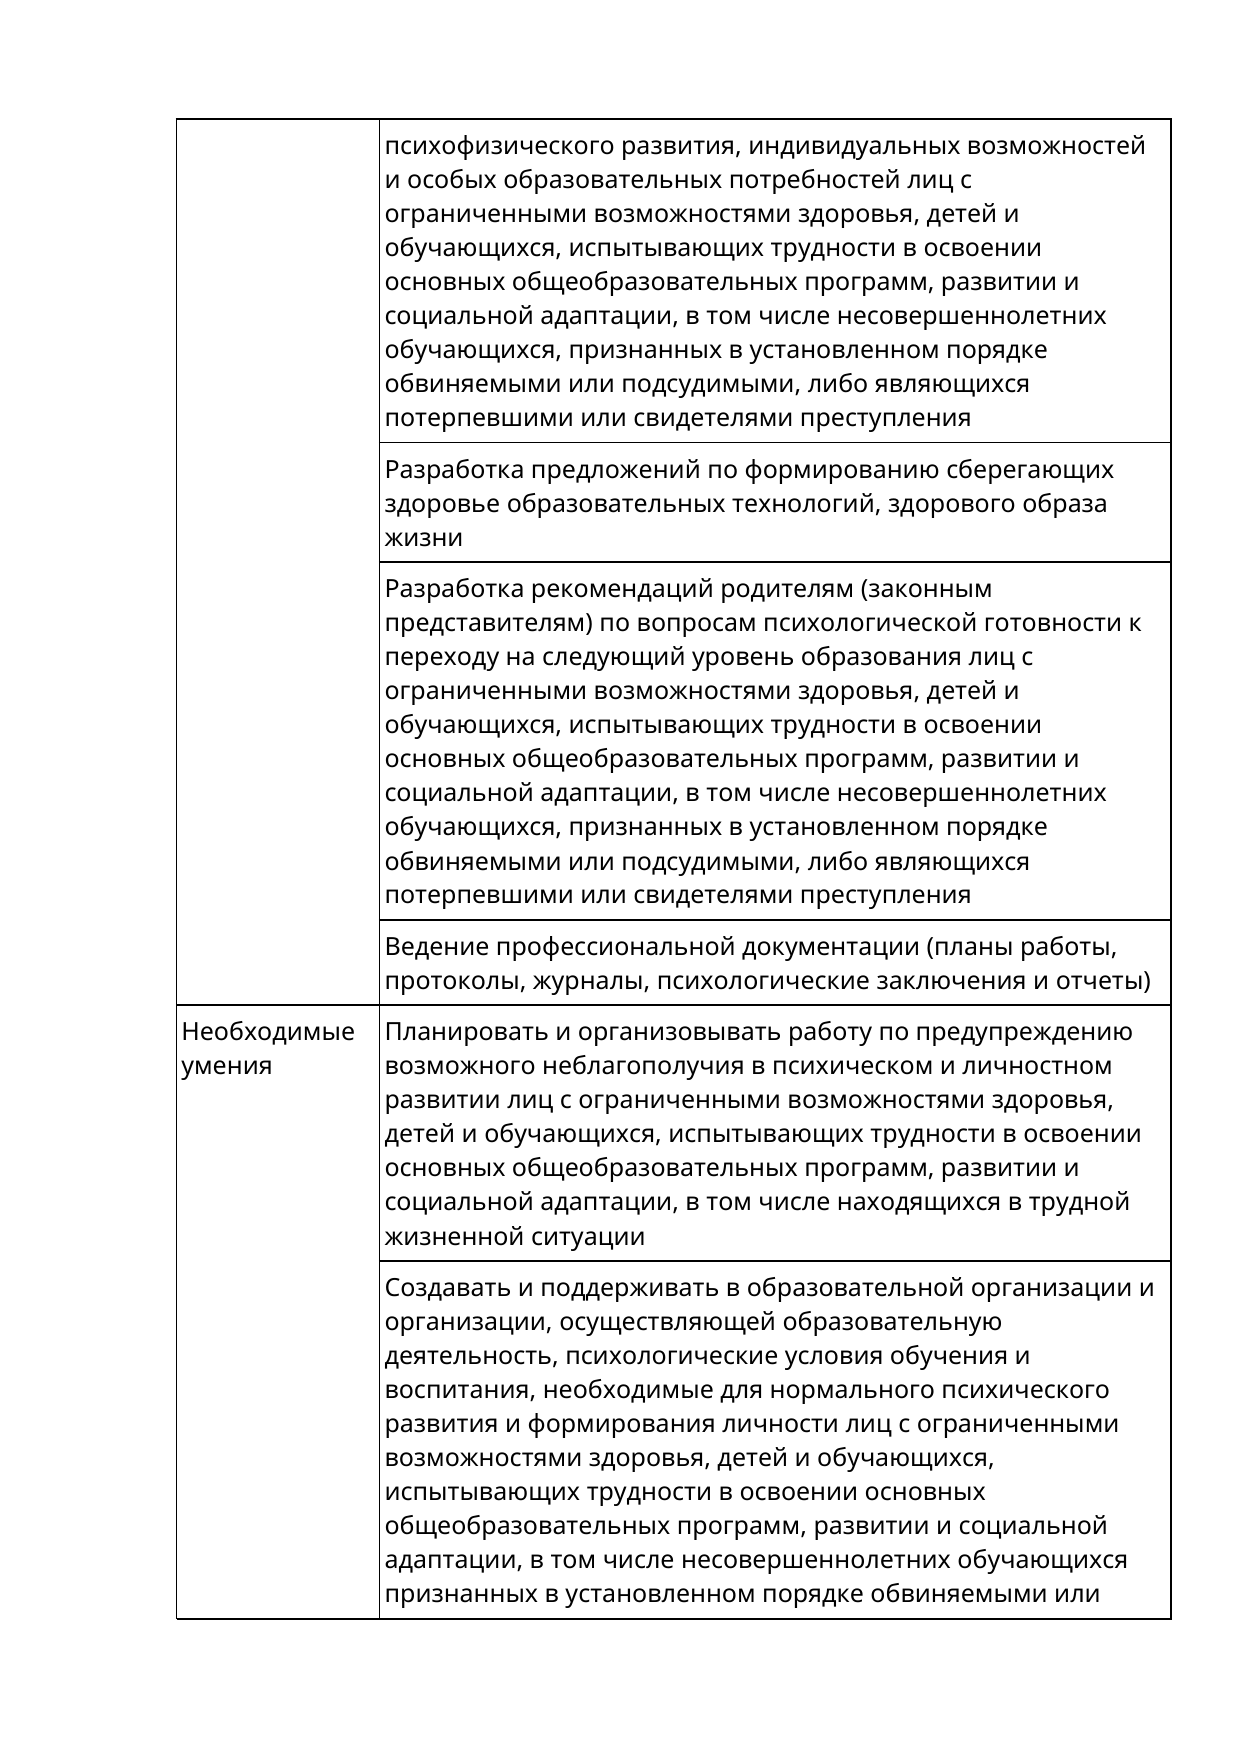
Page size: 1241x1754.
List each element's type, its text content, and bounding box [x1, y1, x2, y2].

table_cell Ведение профессиональной документации (планы работы, протоколы, журналы, психологические заключения и отчеты) [380, 921, 1170, 1004]
table_cell Планировать и организовывать работу по предупреждению возможного неблагополучия в психическом и личностном развитии лиц с ограниченными возможностями здоровья, детей и обучающихся, испытывающих трудности в освоении основных общеобразовательных программ, развитии и социальной адаптации, в том числе находящихся в трудной жизненной ситуации [380, 1006, 1170, 1260]
table_cell Необходимые умения [177, 1006, 379, 1618]
table_cell Разработка предложений по формированию сберегающих здоровье образовательных технологий, здорового образа жизни [380, 443, 1170, 561]
table_cell Разработка рекомендаций родителям (законным представителям) по вопросам психологической готовности к переходу на следующий уровень образования лиц с ограниченными возможностями здоровья, детей и обучающихся, испытывающих трудности в освоении основных общеобразовательных программ, развитии и социальной адаптации, в том числе несовершеннолетних обучающихся, признанных в установленном порядке обвиняемыми или подсудимыми, либо являющихся потерпевшими или свидетелями преступления [380, 563, 1170, 919]
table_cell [380, 1262, 1170, 1618]
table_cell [380, 120, 1170, 442]
